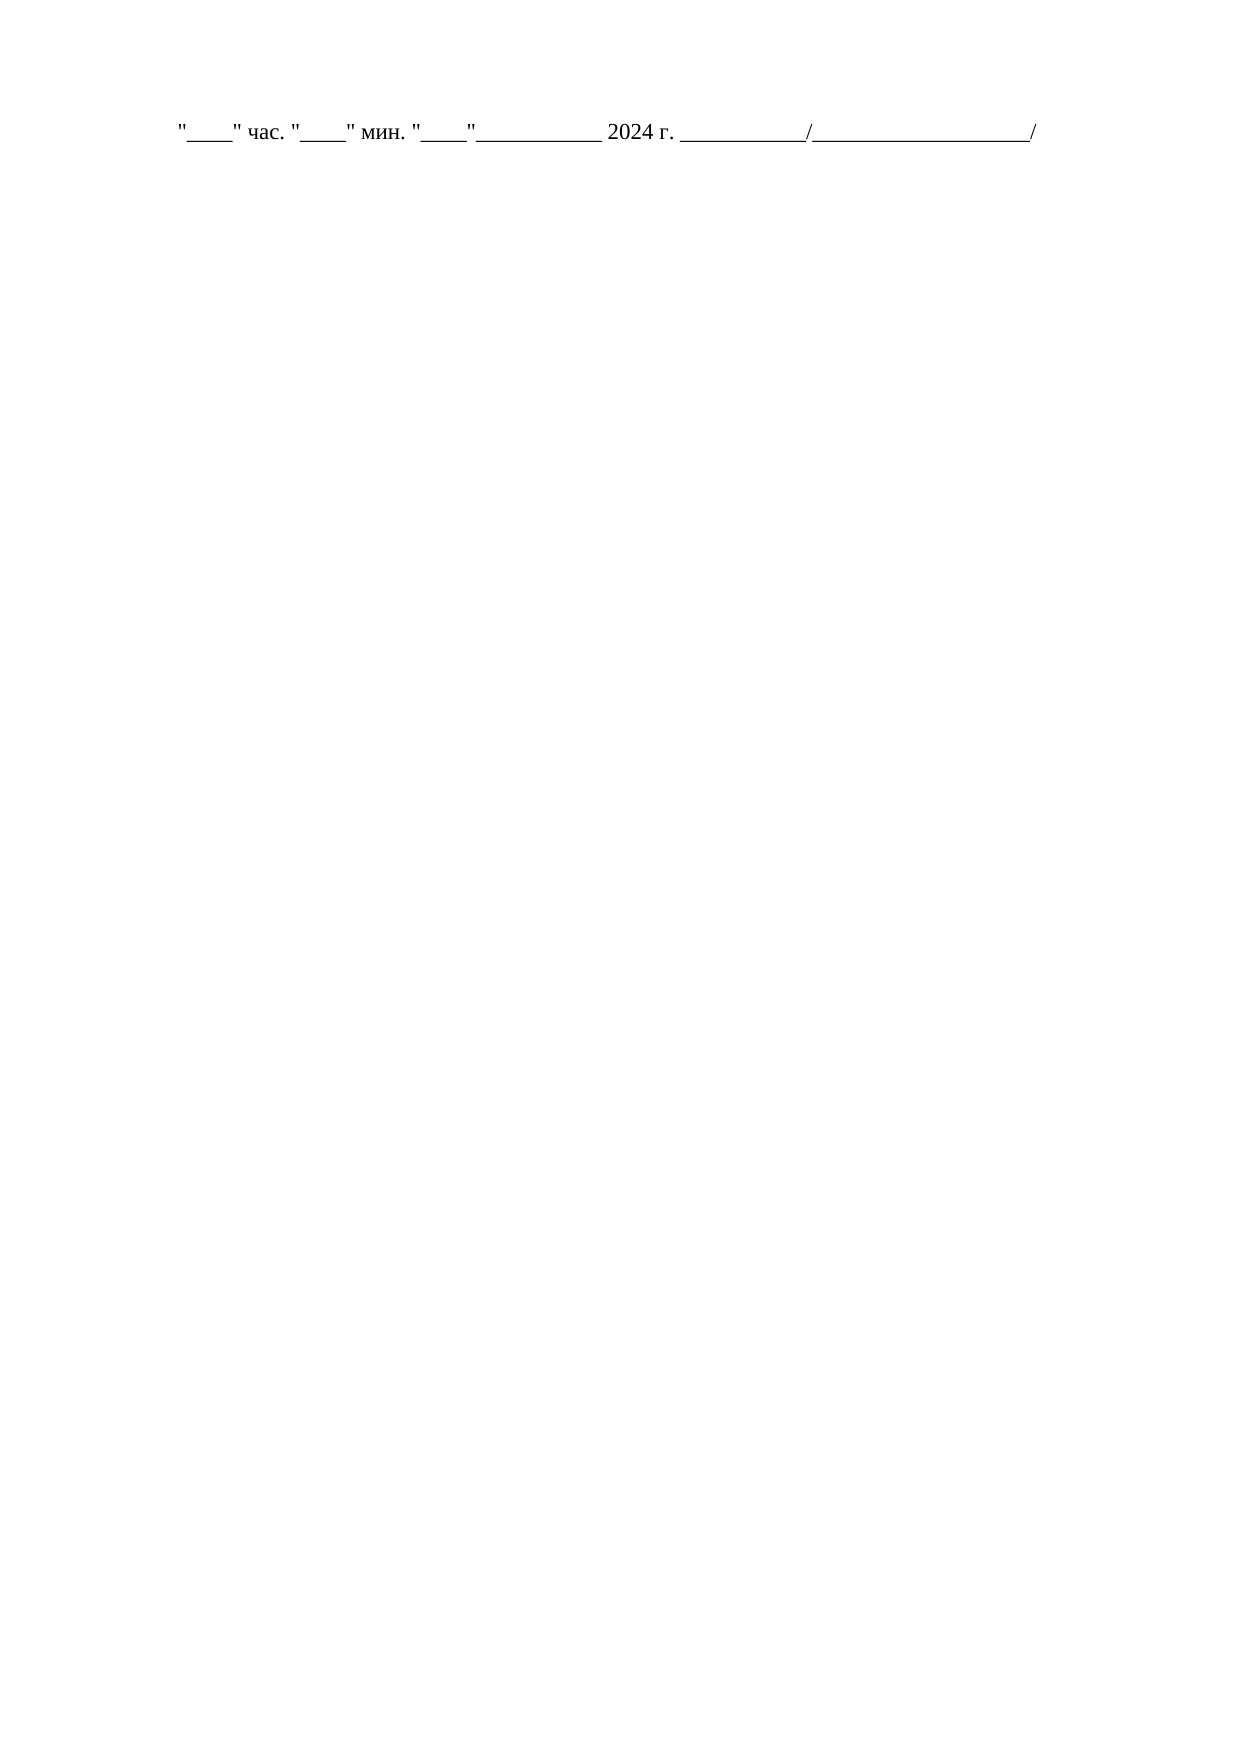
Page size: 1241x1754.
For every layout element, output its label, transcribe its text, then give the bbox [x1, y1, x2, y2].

text "____" час. "____" мин. "____"___________ 2024 г. ___________/___________________/ [177, 118, 1152, 144]
